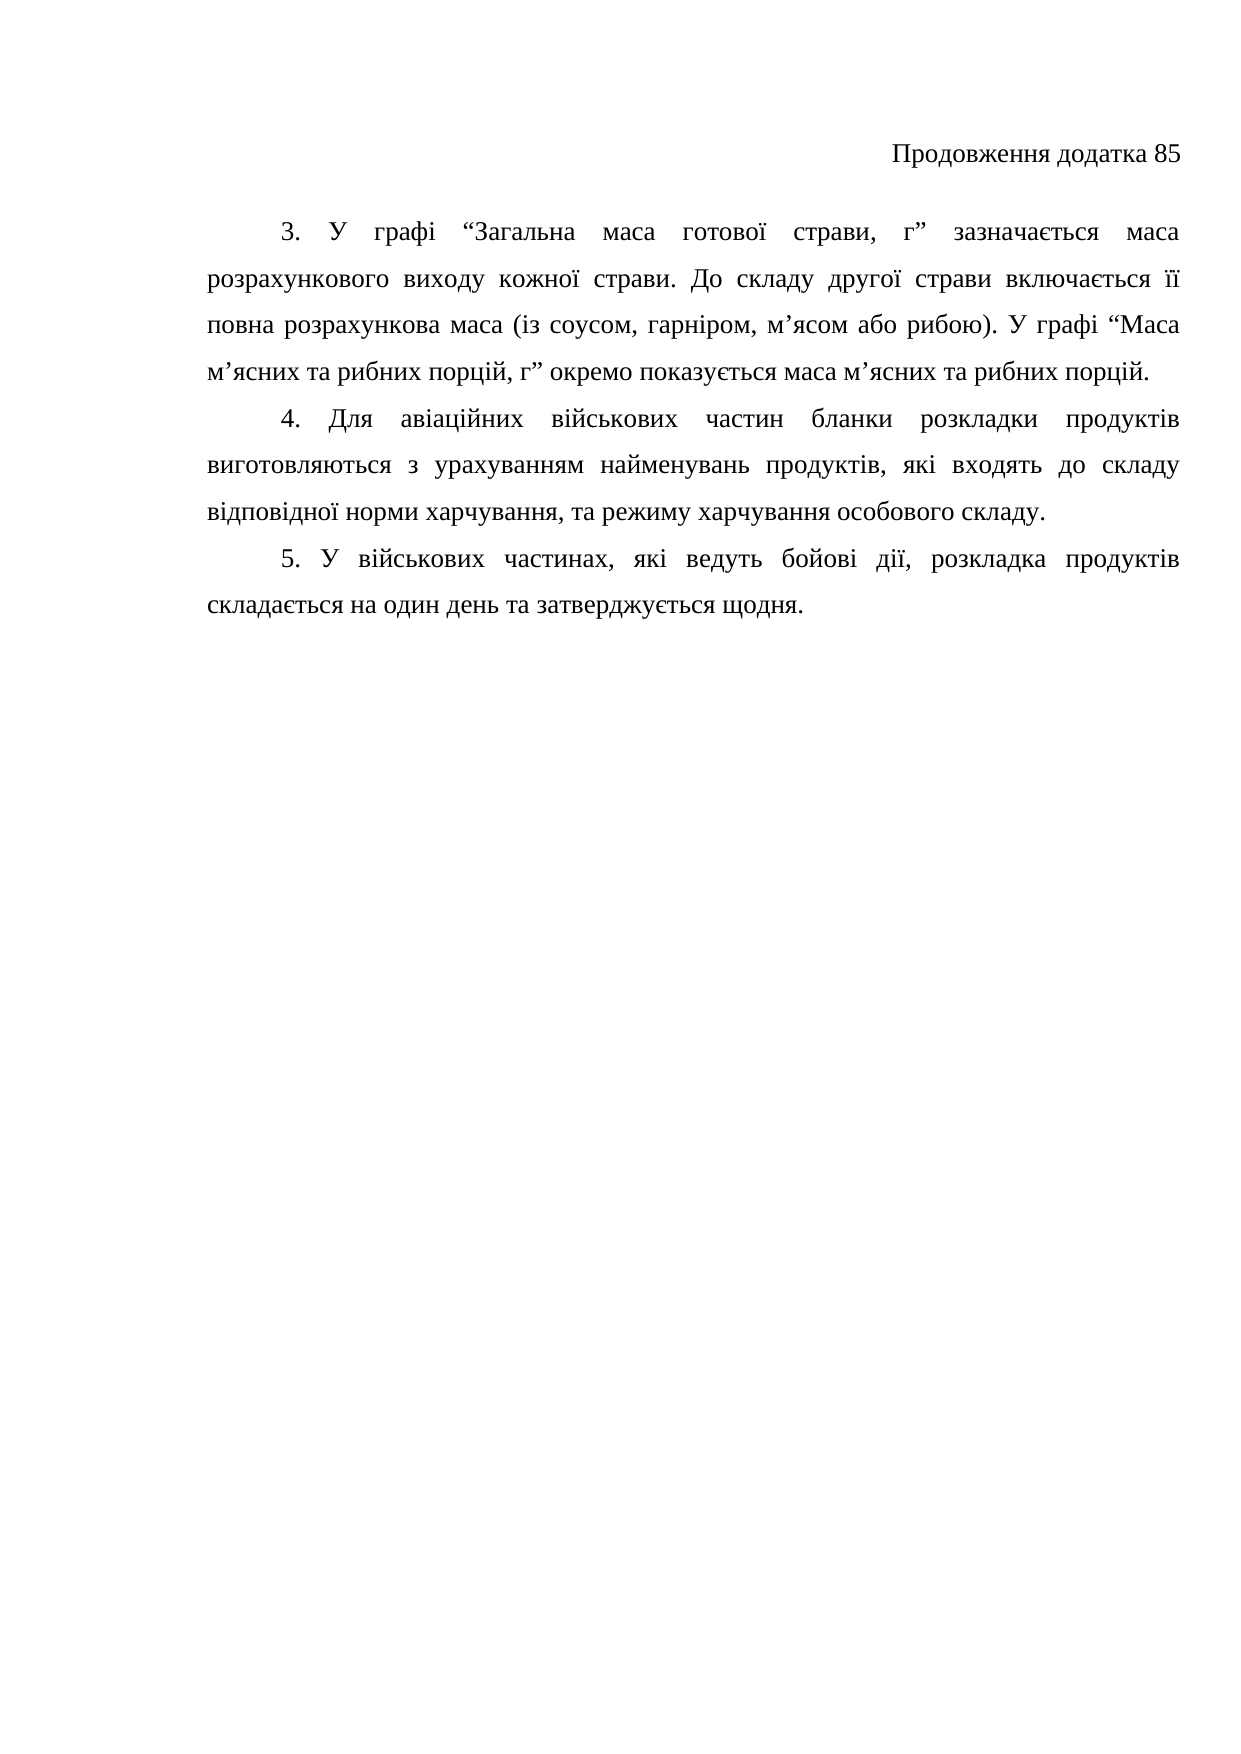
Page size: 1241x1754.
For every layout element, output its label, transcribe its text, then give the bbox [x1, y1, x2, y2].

text Продовження додатка 85 [732, 137, 1181, 168]
text 4. Для авіаційних військових частин бланки розкладки продуктів виготовляються з урахуванням найменувань продуктів, які входять до складу відповідної норми харчування, та режиму харчування особового складу. [207, 402, 1181, 526]
text 3. У графі “Загальна маса готової страви, г” зазначається маса розрахункового виходу кожної страви. До складу другої страви включається її повна розрахункова маса (із соусом, гарніром, м’ясом або рибою). У графі “Маса м’ясних та рибних порцій, г” окремо показується маса м’ясних та рибних порцій. [207, 215, 1181, 386]
text 5. У військових частинах, які ведуть бойові дії, розкладка продуктів складається на один день та затверджується щодня. [207, 542, 1181, 619]
